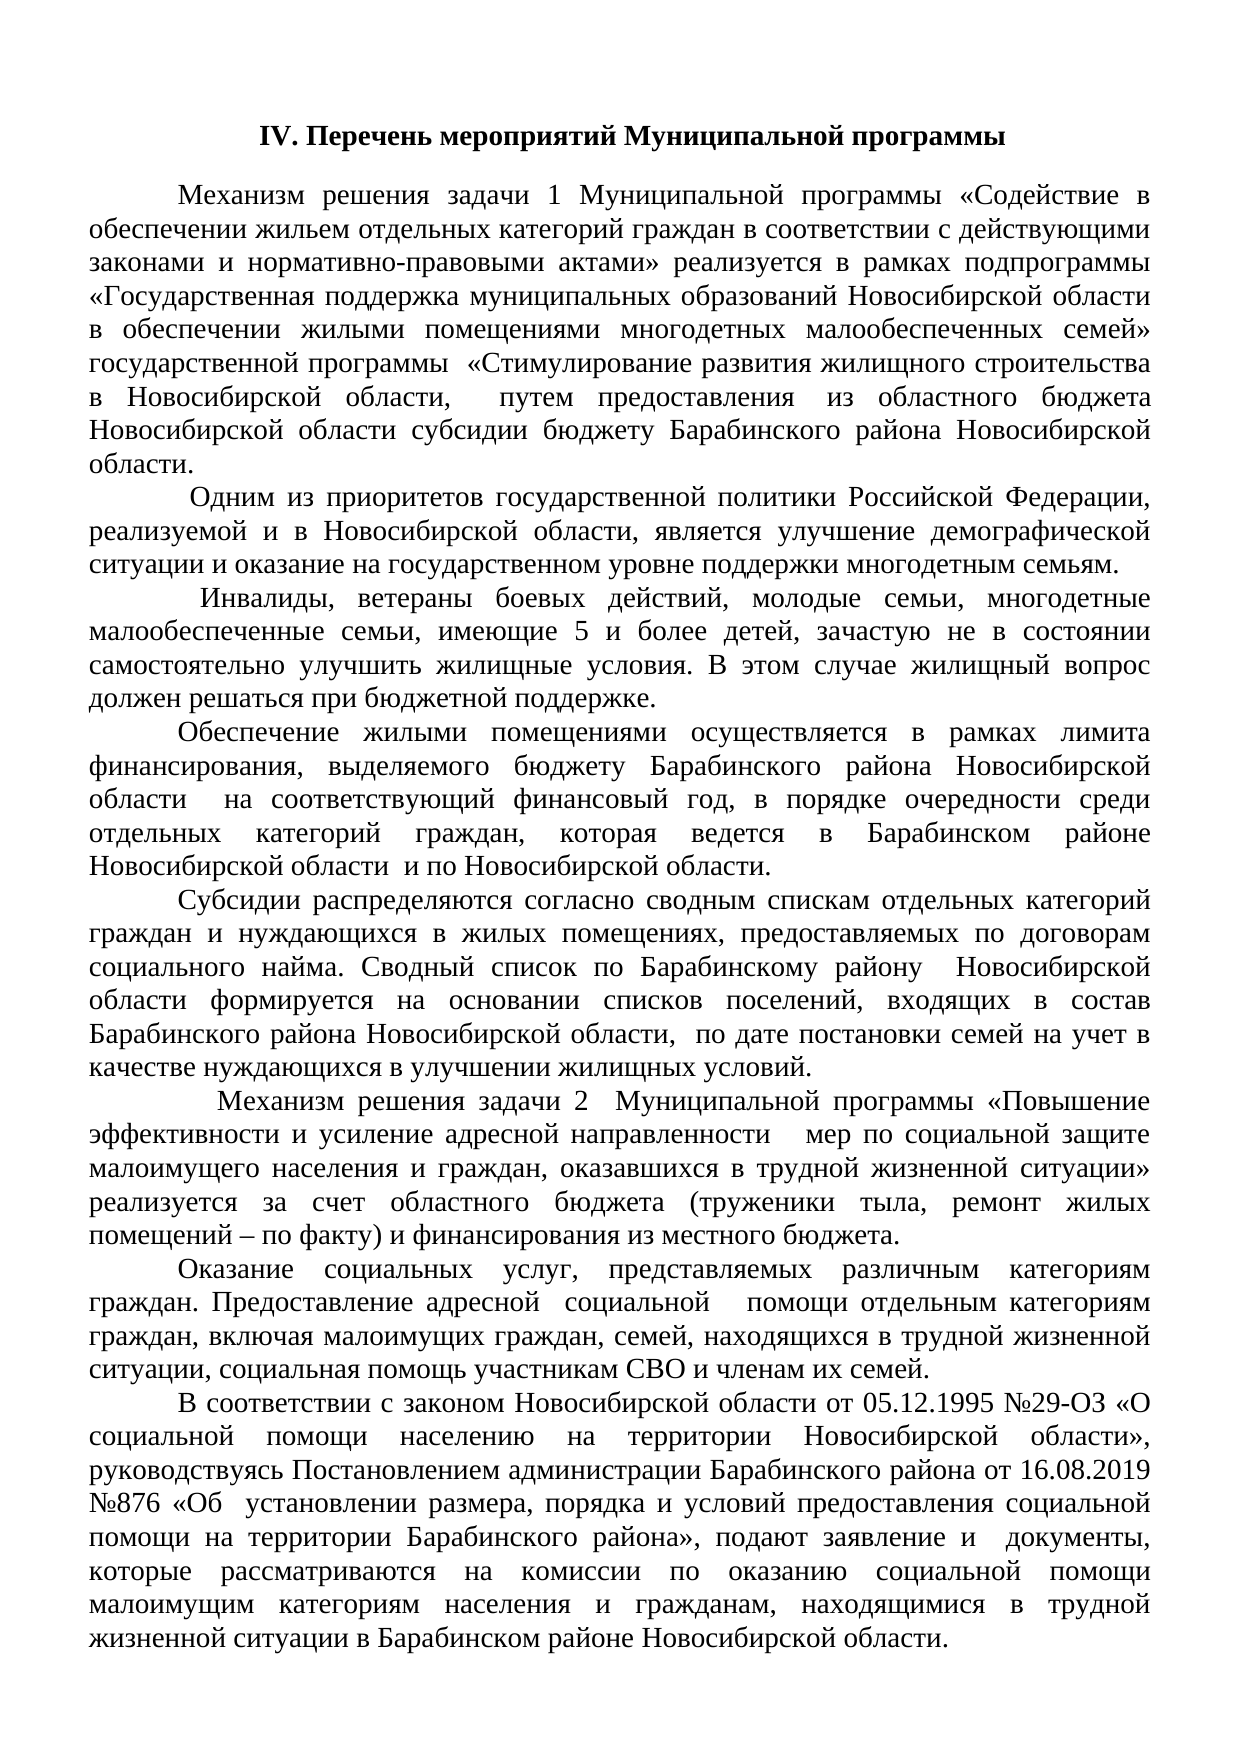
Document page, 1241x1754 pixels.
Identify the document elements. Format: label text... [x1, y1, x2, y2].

text Механизм решения задачи 1 Муниципальной программы «Содействие в обеспечении жильем отдельных категорий граждан в соответствии с действующими законами и нормативно-правовыми актами» реализуется в рамках подпрограммы «Государственная поддержка муниципальных образований Новосибирской области в обеспечении жилыми помещениями многодетных малообеспеченных семей» государственной программы «Стимулирование развития жилищного строительства в Новосибирской области, путем предоставления из областного бюджета Новосибирской области субсидии бюджету Барабинского района Новосибирской области. [89, 177, 1152, 479]
text Одним из приоритетов государственной политики Российской Федерации, реализуемой и в Новосибирской области, является улучшение демографической ситуации и оказание на государственном уровне поддержки многодетным семьям. [89, 479, 1152, 580]
list IV. Перечень мероприятий Муниципальной программы [118, 118, 1088, 152]
text Обеспечение жилыми помещениями осуществляется в рамках лимита финансирования, выделяемого бюджету Барабинского района Новосибирской области на соответствующий финансовый год, в порядке очередности среди отдельных категорий граждан, которая ведется в Барабинском районе Новосибирской области и по Новосибирской области. [89, 714, 1152, 882]
text Оказание социальных услуг, представляемых различным категориям граждан. Предоставление адресной социальной помощи отдельным категориям граждан, включая малоимущих граждан, семей, находящихся в трудной жизненной ситуации, социальная помощь участникам СВО и членам их семей. [89, 1251, 1152, 1385]
text Субсидии распределяются согласно сводным спискам отдельных категорий граждан и нуждающихся в жилых помещениях, предоставляемых по договорам социального найма. Сводный список по Барабинскому району Новосибирской области формируется на основании списков поселений, входящих в состав Барабинского района Новосибирской области, по дате постановки семей на учет в качестве нуждающихся в улучшении жилищных условий. [89, 882, 1152, 1083]
text В соответствии с законом Новосибирской области от 05.12.1995 №29-ОЗ «О социальной помощи населению на территории Новосибирской области», руководствуясь Постановлением администрации Барабинского района от 16.08.2019 №876 «Об установлении размера, порядка и условий предоставления социальной помощи на территории Барабинского района», подают заявление и документы, которые рассматриваются на комиссии по оказанию социальной помощи малоимущим категориям населения и гражданам, находящимися в трудной жизненной ситуации в Барабинском районе Новосибирской области. [89, 1385, 1152, 1653]
text Механизм решения задачи 2 Муниципальной программы «Повышение эффективности и усиление адресной направленности мер по социальной защите малоимущего населения и граждан, оказавшихся в трудной жизненной ситуации» реализуется за счет областного бюджета (труженики тыла, ремонт жилых помещений – по факту) и финансирования из местного бюджета. [89, 1083, 1152, 1251]
text Инвалиды, ветераны боевых действий, молодые семьи, многодетные малообеспеченные семьи, имеющие 5 и более детей, зачастую не в состоянии самостоятельно улучшить жилищные условия. В этом случае жилищный вопрос должен решаться при бюджетной поддержке. [89, 580, 1152, 714]
